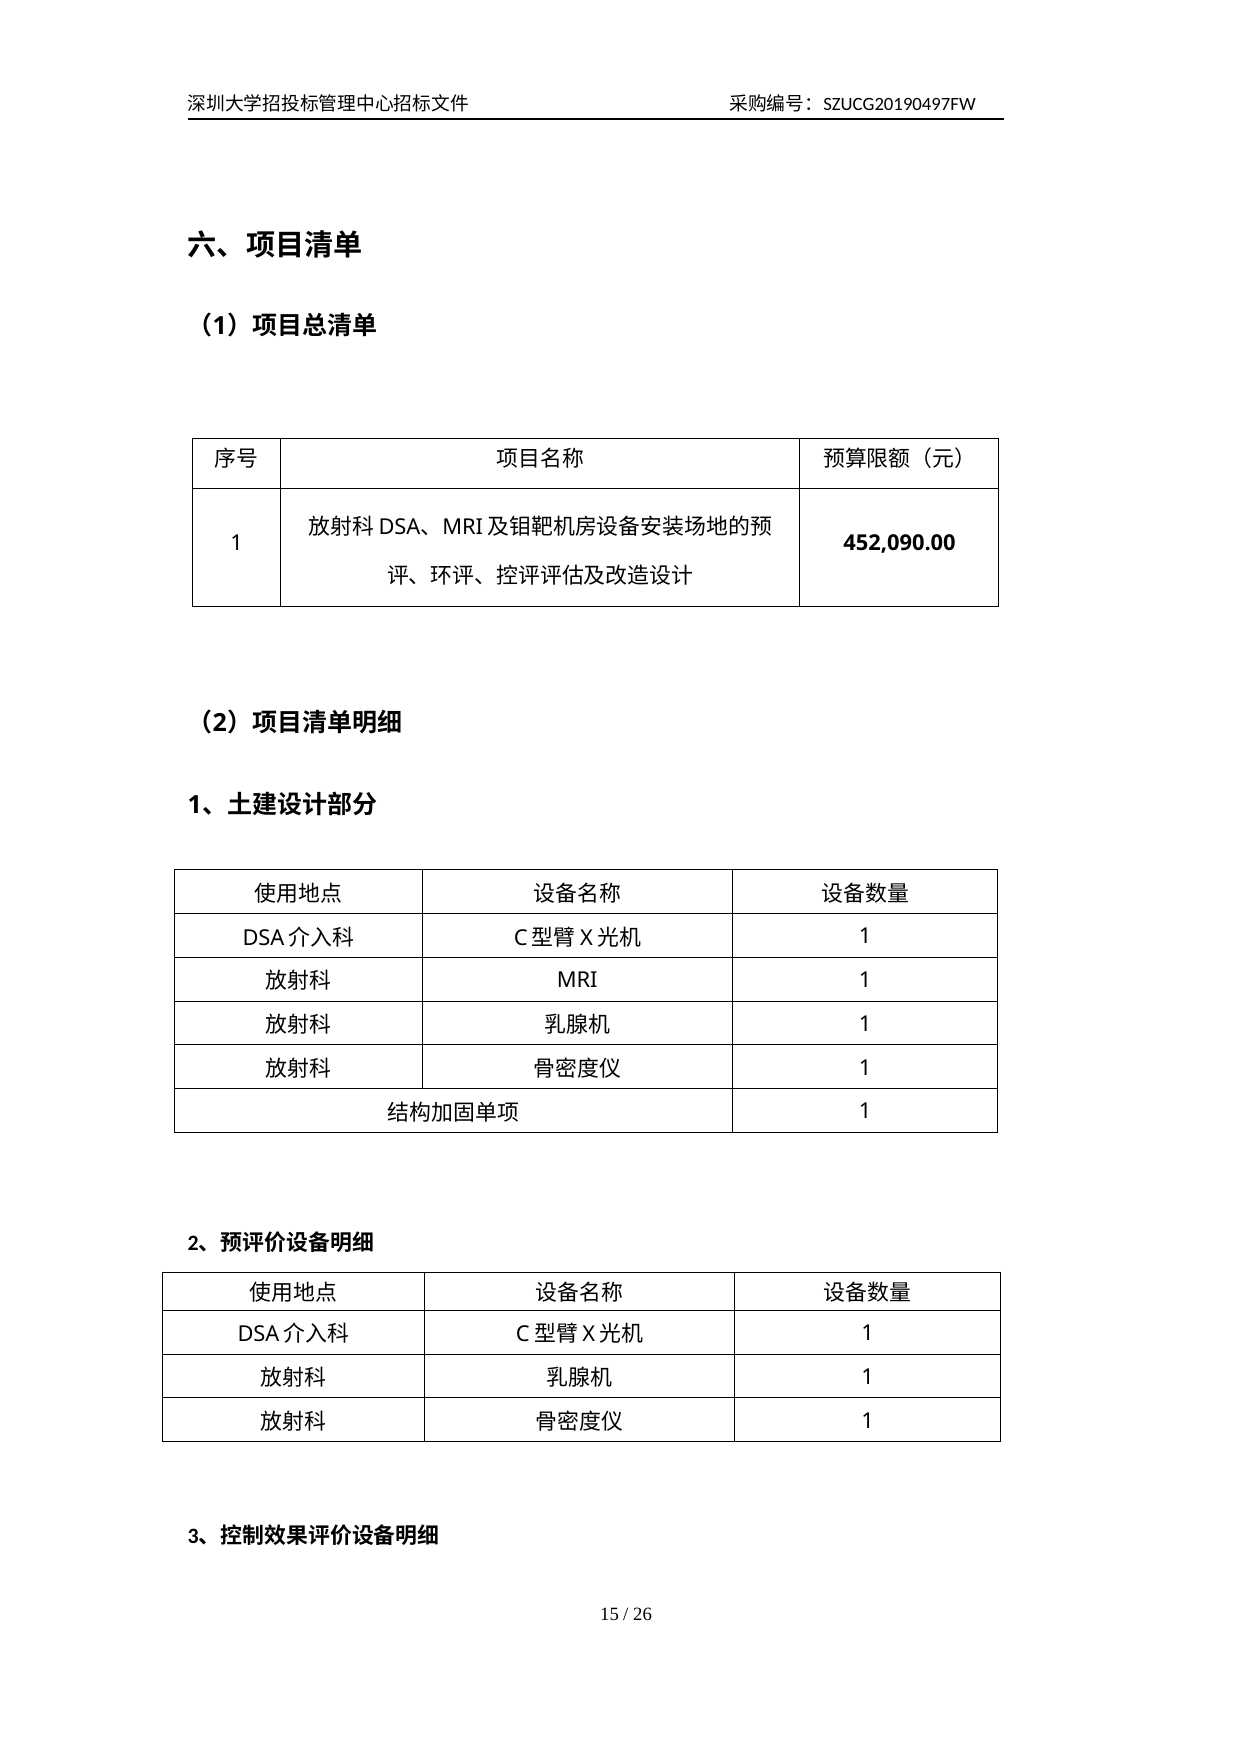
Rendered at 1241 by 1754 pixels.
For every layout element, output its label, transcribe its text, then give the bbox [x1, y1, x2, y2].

table_cell 1 [735, 1311, 1000, 1353]
table_cell 1 [193, 489, 280, 606]
table_cell 放射科 [175, 1002, 422, 1044]
table_cell C型臂X光机 [425, 1311, 734, 1353]
table_cell 1 [735, 1355, 1000, 1397]
table_cell 1 [733, 1002, 997, 1044]
table_cell 放射科 [175, 958, 422, 1001]
table_cell 乳腺机 [423, 1002, 732, 1044]
table_cell DSA介入科 [175, 914, 422, 957]
table_cell 1 [733, 1089, 997, 1132]
table_cell 1 [733, 958, 997, 1001]
table_header 设备名称 [425, 1273, 734, 1310]
table_header 使用地点 [163, 1273, 424, 1310]
list 项目总清单 [187, 291, 1004, 356]
text 1、土建设计部分 [187, 770, 1004, 835]
list 预评价设备明细 [187, 1225, 1004, 1257]
table_cell 结构加固单项 [175, 1089, 732, 1132]
table_header 预算限额（元） [800, 439, 998, 488]
list 控制效果评价设备明细 [187, 1517, 1004, 1550]
table_cell 1 [733, 914, 997, 957]
table_cell 乳腺机 [425, 1355, 734, 1397]
table_cell 骨密度仪 [423, 1045, 732, 1088]
table_header 设备名称 [423, 870, 732, 913]
table_header 设备数量 [733, 870, 997, 913]
table_cell MRI [423, 958, 732, 1001]
table_header 使用地点 [175, 870, 422, 913]
table_cell 放射科 [175, 1045, 422, 1088]
table_cell C型臂X光机 [423, 914, 732, 957]
text 六、项目清单 [187, 210, 1004, 275]
table_cell 放射科DSA、MRI及钼靶机房设备安装场地的预评、环评、控评评估及改造设计 [281, 489, 799, 606]
table_cell 452,090.00 [800, 489, 998, 606]
table_cell 1 [733, 1045, 997, 1088]
table_cell 放射科 [163, 1398, 424, 1441]
table_cell 放射科 [163, 1355, 424, 1397]
table_cell 骨密度仪 [425, 1398, 734, 1441]
list 项目清单明细 [187, 688, 1004, 753]
table_cell 1 [735, 1398, 1000, 1441]
table_cell DSA介入科 [163, 1311, 424, 1353]
table_header 设备数量 [735, 1273, 1000, 1310]
table_header 项目名称 [281, 439, 799, 488]
table_header 序号 [193, 439, 280, 488]
